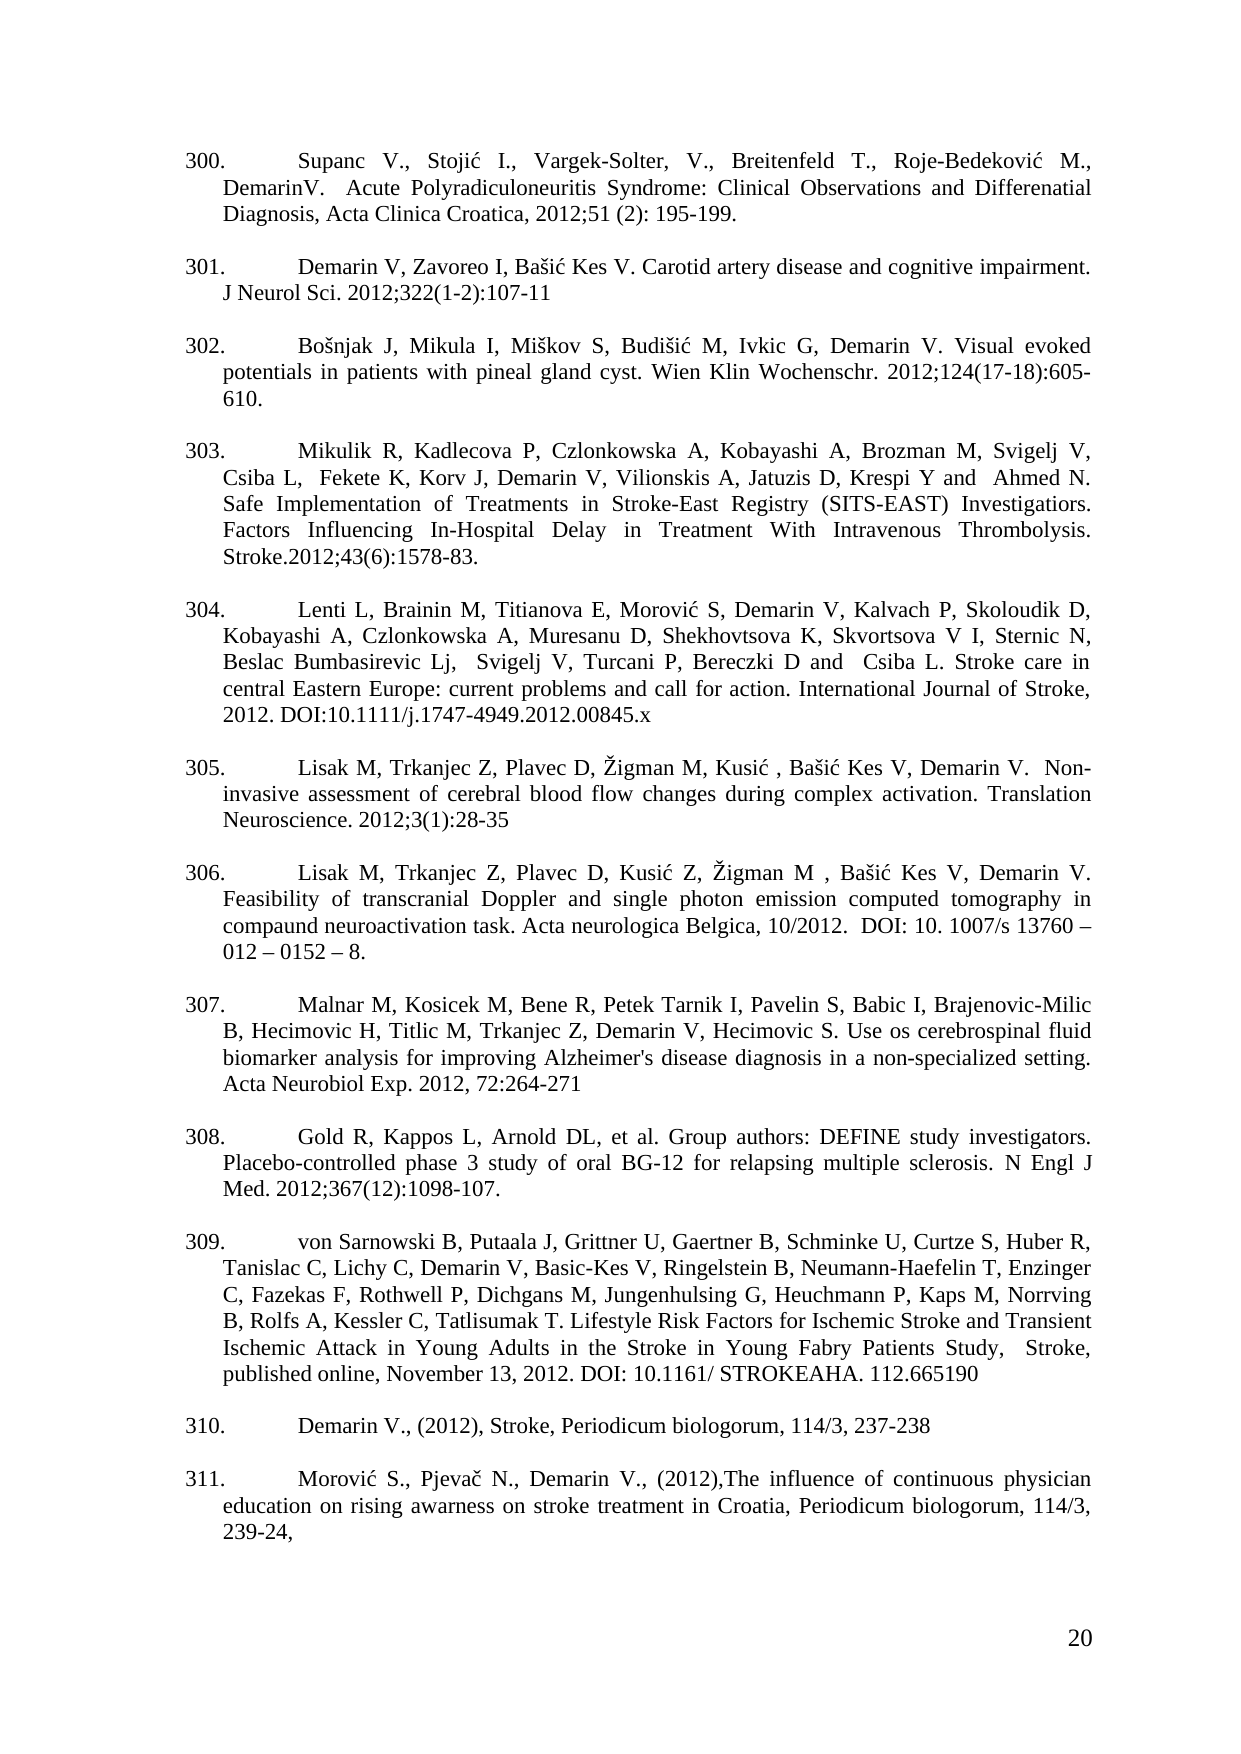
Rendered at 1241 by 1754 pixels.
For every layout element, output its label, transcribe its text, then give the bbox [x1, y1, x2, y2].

list Bošnjak J, Mikula I, Miškov S, Budišić M, Ivkic G, Demarin V. Visual evoked potentials in patients with pineal gland cyst. Wien Klin Wochenschr. 2012;124(17-18):605-610. [185, 332, 1093, 411]
list Lisak M, Trkanjec Z, Plavec D, Kusić Z, Žigman M , Bašić Kes V, Demarin V. Feasibility of transcranial Doppler and single photon emission computed tomography in compaund neuroactivation task. Acta neurologica Belgica, 10/2012. DOI: 10. 1007/s 13760 – 012 – 0152 – 8. [185, 859, 1093, 964]
list Gold R, Kappos L, Arnold DL, et al. Group authors: DEFINE study investigators. Placebo-controlled phase 3 study of oral BG-12 for relapsing multiple sclerosis. N Engl J Med. 2012;367(12):1098-107. [185, 1123, 1093, 1202]
list Mikulik R, Kadlecova P, Czlonkowska A, Kobayashi A, Brozman M, Svigelj V, Csiba L, Fekete K, Korv J, Demarin V, Vilionskis A, Jatuzis D, Krespi Y and Ahmed N. Safe Implementation of Treatments in Stroke-East Registry (SITS-EAST) Investigatiors. Factors Influencing In-Hospital Delay in Treatment With Intravenous Thrombolysis. Stroke.2012;43(6):1578-83. [185, 437, 1093, 569]
list Supanc V., Stojić I., Vargek-Solter, V., Breitenfeld T., Roje-Bedeković M., DemarinV. Acute Polyradiculoneuritis Syndrome: Clinical Observations and Differenatial Diagnosis, Acta Clinica Croatica, 2012;51 (2): 195-199. [185, 148, 1093, 227]
list Lenti L, Brainin M, Titianova E, Morović S, Demarin V, Kalvach P, Skoloudik D, Kobayashi A, Czlonkowska A, Muresanu D, Shekhovtsova K, Skvortsova V I, Sternic N, Beslac Bumbasirevic Lj, Svigelj V, Turcani P, Bereczki D and Csiba L. Stroke care in central Eastern Europe: current problems and call for action. International Journal of Stroke, 2012. DOI:10.1111/j.1747-4949.2012.00845.x [185, 596, 1093, 727]
list Demarin V., (2012), Stroke, Periodicum biologorum, 114/3, 237-238 [185, 1413, 1093, 1439]
list von Sarnowski B, Putaala J, Grittner U, Gaertner B, Schminke U, Curtze S, Huber R, Tanislac C, Lichy C, Demarin V, Basic-Kes V, Ringelstein B, Neumann-Haefelin T, Enzinger C, Fazekas F, Rothwell P, Dichgans M, Jungenhulsing G, Heuchmann P, Kaps M, Norrving B, Rolfs A, Kessler C, Tatlisumak T. Lifestyle Risk Factors for Ischemic Stroke and Transient Ischemic Attack in Young Adults in the Stroke in Young Fabry Patients Study, Stroke, published online, November 13, 2012. DOI: 10.1161/ STROKEAHA. 112.665190 [185, 1228, 1093, 1386]
list Morović S., Pjevač N., Demarin V., (2012),The influence of continuous physician education on rising awarness on stroke treatment in Croatia, Periodicum biologorum, 114/3, 239-24, [185, 1465, 1093, 1544]
list Demarin V, Zavoreo I, Bašić Kes V. Carotid artery disease and cognitive impairment. J Neurol Sci. 2012;322(1-2):107-11 [185, 253, 1093, 306]
list Lisak M, Trkanjec Z, Plavec D, Žigman M, Kusić , Bašić Kes V, Demarin V. Non-invasive assessment of cerebral blood flow changes during complex activation. Translation Neuroscience. 2012;3(1):28-35 [185, 754, 1093, 833]
list Malnar M, Kosicek M, Bene R, Petek Tarnik I, Pavelin S, Babic I, Brajenovic-Milic B, Hecimovic H, Titlic M, Trkanjec Z, Demarin V, Hecimovic S. Use os cerebrospinal fluid biomarker analysis for improving Alzheimer's disease diagnosis in a non-specialized setting. Acta Neurobiol Exp. 2012, 72:264-271 [185, 991, 1093, 1096]
